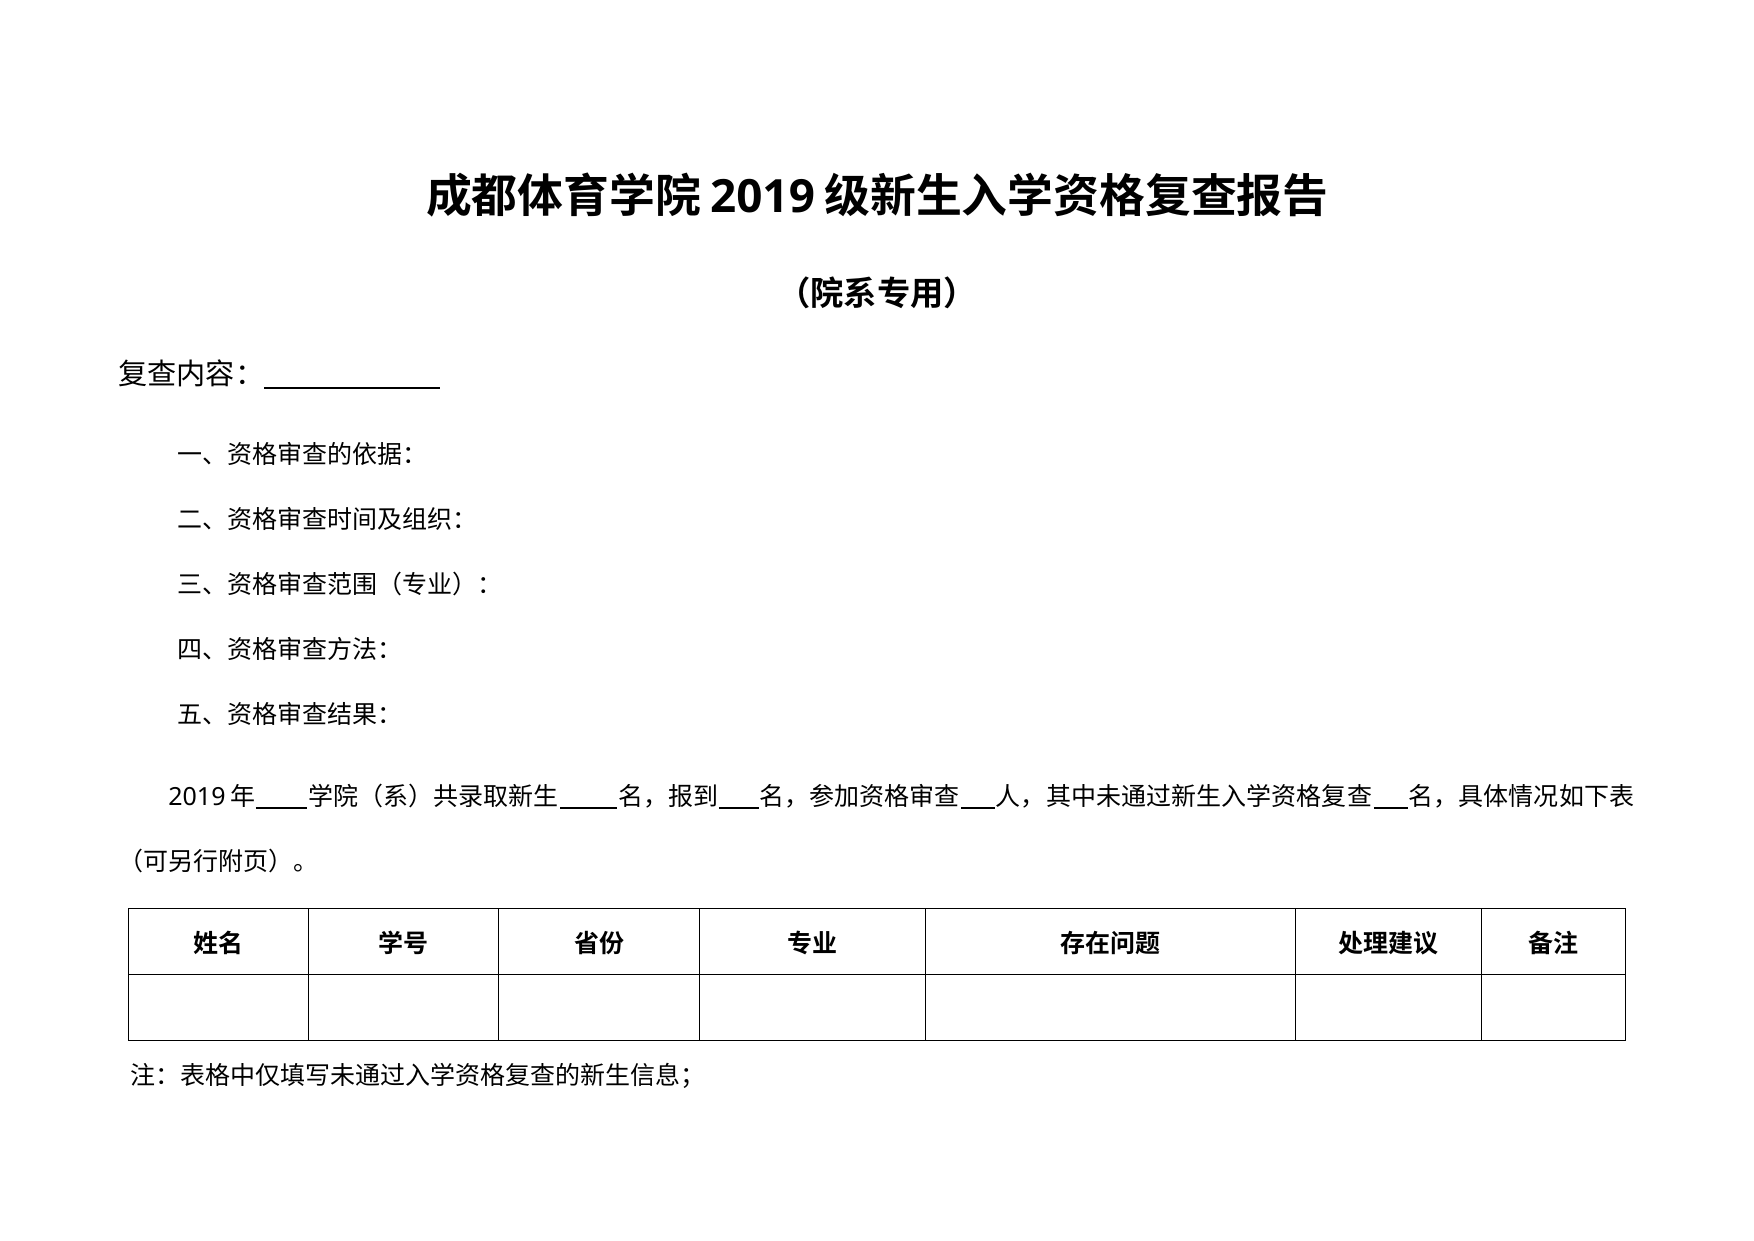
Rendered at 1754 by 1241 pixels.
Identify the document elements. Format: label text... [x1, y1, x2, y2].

table_cell [1482, 975, 1625, 1040]
text 成都体育学院2019级新生入学资格复查报告 [118, 144, 1636, 242]
text 五、资格审查结果： [118, 681, 1636, 746]
table_cell [499, 975, 699, 1040]
table_header 存在问题 [926, 909, 1295, 974]
text 三、资格审查范围（专业）： [118, 551, 1636, 616]
table_cell [129, 975, 308, 1040]
table_header 处理建议 [1296, 909, 1481, 974]
text 二、资格审查时间及组织： [118, 486, 1636, 551]
text 注：表格中仅填写未通过入学资格复查的新生信息； [118, 1041, 1636, 1106]
table_header 姓名 [129, 909, 308, 974]
text 四、资格审查方法： [118, 616, 1636, 681]
table_header 备注 [1482, 909, 1625, 974]
table_cell [700, 975, 925, 1040]
text 一、资格审查的依据： [118, 421, 1636, 486]
table_cell [926, 975, 1295, 1040]
text 复查内容： [118, 339, 1636, 404]
table_header 学号 [309, 909, 498, 974]
text （院系专用） [118, 258, 1636, 323]
table_header 省份 [499, 909, 699, 974]
table_cell [1296, 975, 1481, 1040]
text 2019年 学院（系）共录取新生 名，报到 名，参加资格审查 人，其中未通过新生入学资格复查 名，具体情况如下表（可另行附页）。 [118, 762, 1636, 892]
table_cell [309, 975, 498, 1040]
table_header 专业 [700, 909, 925, 974]
